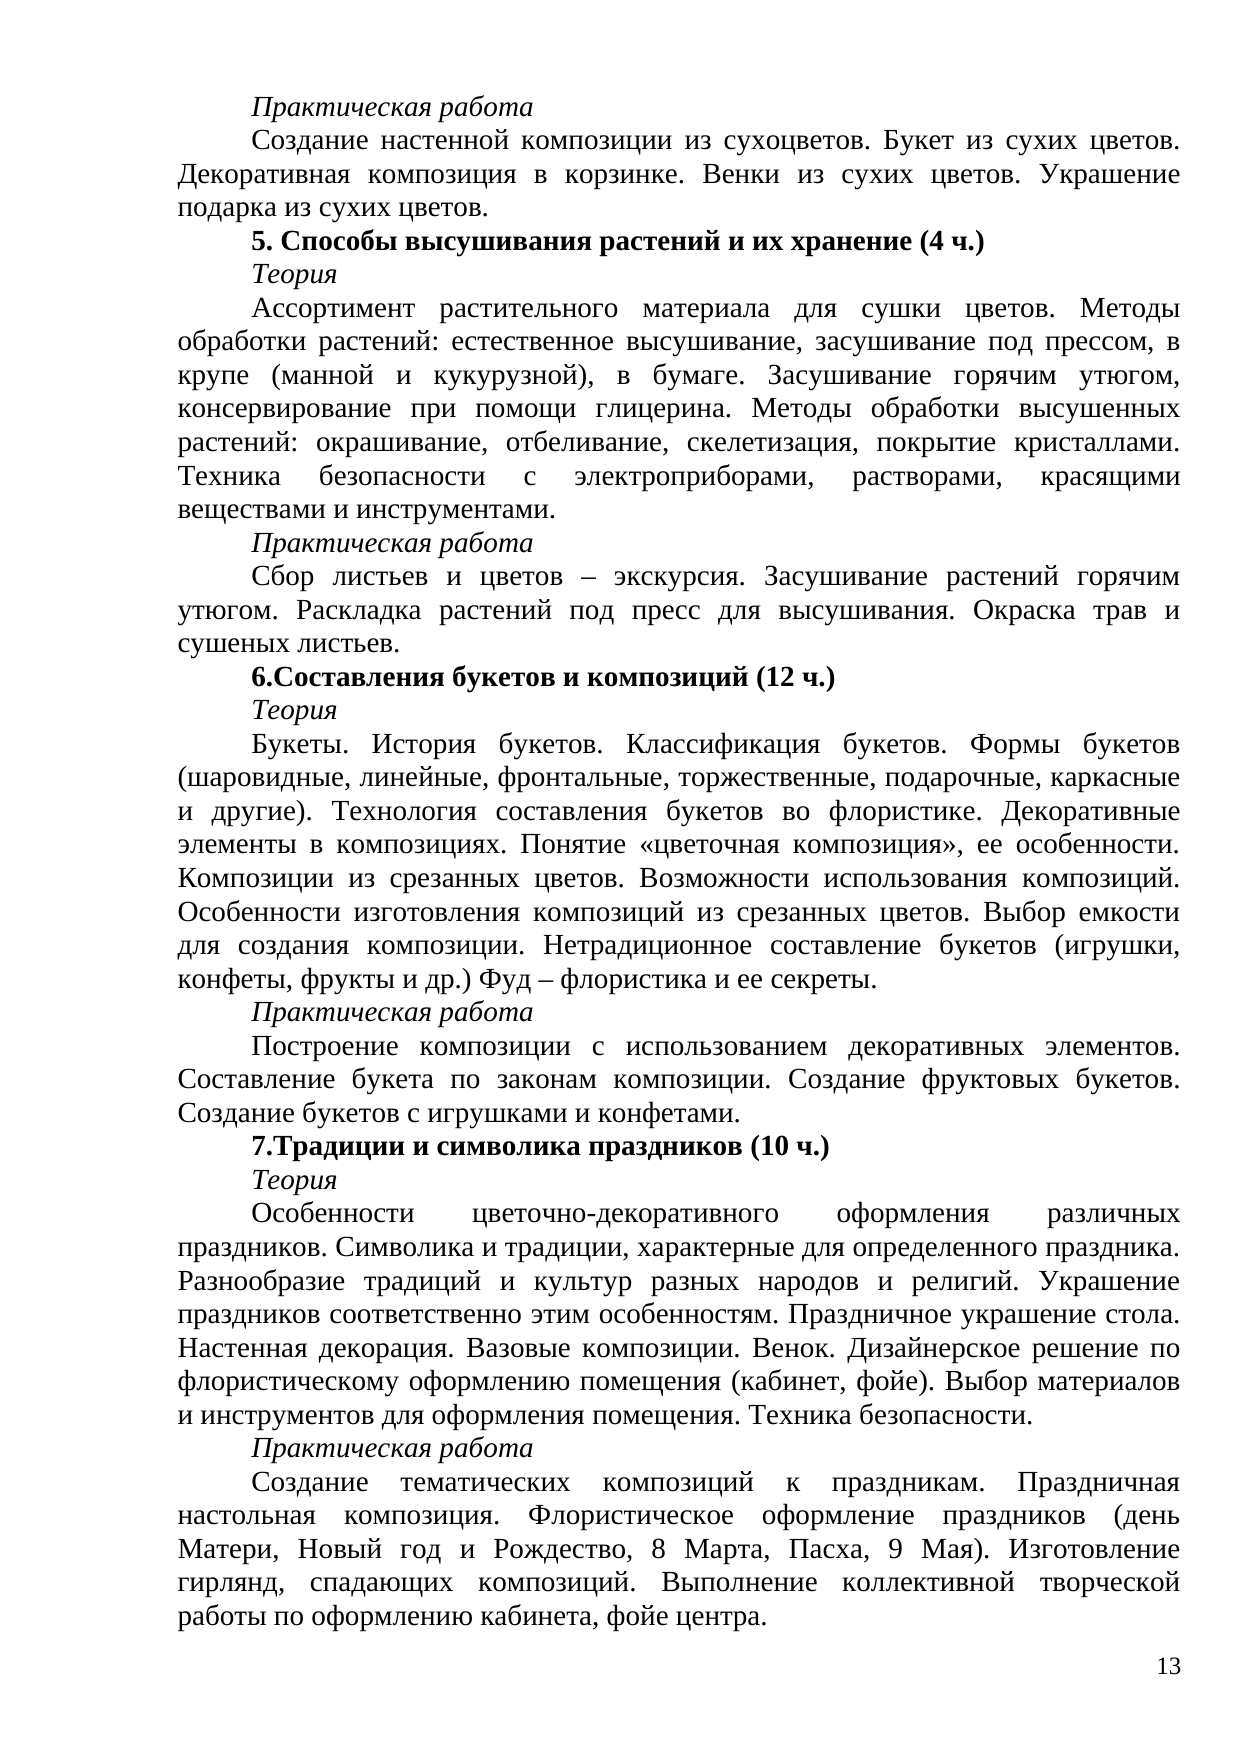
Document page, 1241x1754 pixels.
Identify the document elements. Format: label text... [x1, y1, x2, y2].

text Сбор листьев и цветов – экскурсия. Засушивание растений горячим утюгом. Раскладка растений под пресс для высушивания. Окраска трав и сушеных листьев. [177, 558, 1181, 659]
text Построение композиции с использованием декоративных элементов. Составление букета по законам композиции. Создание фруктовых букетов. Создание букетов с игрушками и конфетами. [177, 1028, 1181, 1128]
text Практическая работа [177, 89, 1181, 122]
text Создание тематических композиций к праздникам. Праздничная настольная композиция. Флористическое оформление праздников (день Матери, Новый год и Рождество, 8 Марта, Пасха, 9 Мая). Изготовление гирлянд, спадающих композиций. Выполнение коллективной творческой работы по оформлению кабинета, фойе центра. [177, 1464, 1181, 1632]
text Создание настенной композиции из сухоцветов. Букет из сухих цветов. Декоративная композиция в корзинке. Венки из сухих цветов. Украшение подарка из сухих цветов. [177, 122, 1181, 223]
text Практическая работа [177, 1430, 1181, 1464]
text Букеты. История букетов. Классификация букетов. Формы букетов (шаровидные, линейные, фронтальные, торжественные, подарочные, каркасные и другие). Технология составления букетов во флористике. Декоративные элементы в композициях. Понятие «цветочная композиция», ее особенности. Композиции из срезанных цветов. Возможности использования композиций. Особенности изготовления композиций из срезанных цветов. Выбор емкости для создания композиции. Нетрадиционное составление букетов (игрушки, конфеты, фрукты и др.) Фуд – флористика и ее секреты. [177, 726, 1181, 994]
text Особенности цветочно-декоративного оформления различных праздников. Символика и традиции, характерные для определенного праздника. Разнообразие традиций и культур разных народов и религий. Украшение праздников соответственно этим особенностям. Праздничное украшение стола. Настенная декорация. Вазовые композиции. Венок. Дизайнерское решение по флористическому оформлению помещения (кабинет, фойе). Выбор материалов и инструментов для оформления помещения. Техника безопасности. [177, 1196, 1181, 1430]
text Практическая работа [177, 994, 1181, 1028]
text Теория [177, 1162, 1181, 1196]
text 6.Составления букетов и композиций (12 ч.) [177, 659, 1181, 692]
text 5. Способы высушивания растений и их хранение (4 ч.) [177, 223, 1181, 256]
text Теория [177, 256, 1181, 290]
text Практическая работа [177, 525, 1181, 558]
text 7.Традиции и символика праздников (10 ч.) [177, 1128, 1181, 1162]
text Ассортимент растительного материала для сушки цветов. Методы обработки растений: естественное высушивание, засушивание под прессом, в крупе (манной и кукурузной), в бумаге. Засушивание горячим утюгом, консервирование при помощи глицерина. Методы обработки высушенных растений: окрашивание, отбеливание, скелетизация, покрытие кристаллами. Техника безопасности с электроприборами, растворами, красящими веществами и инструментами. [177, 290, 1181, 525]
text Теория [177, 692, 1181, 726]
